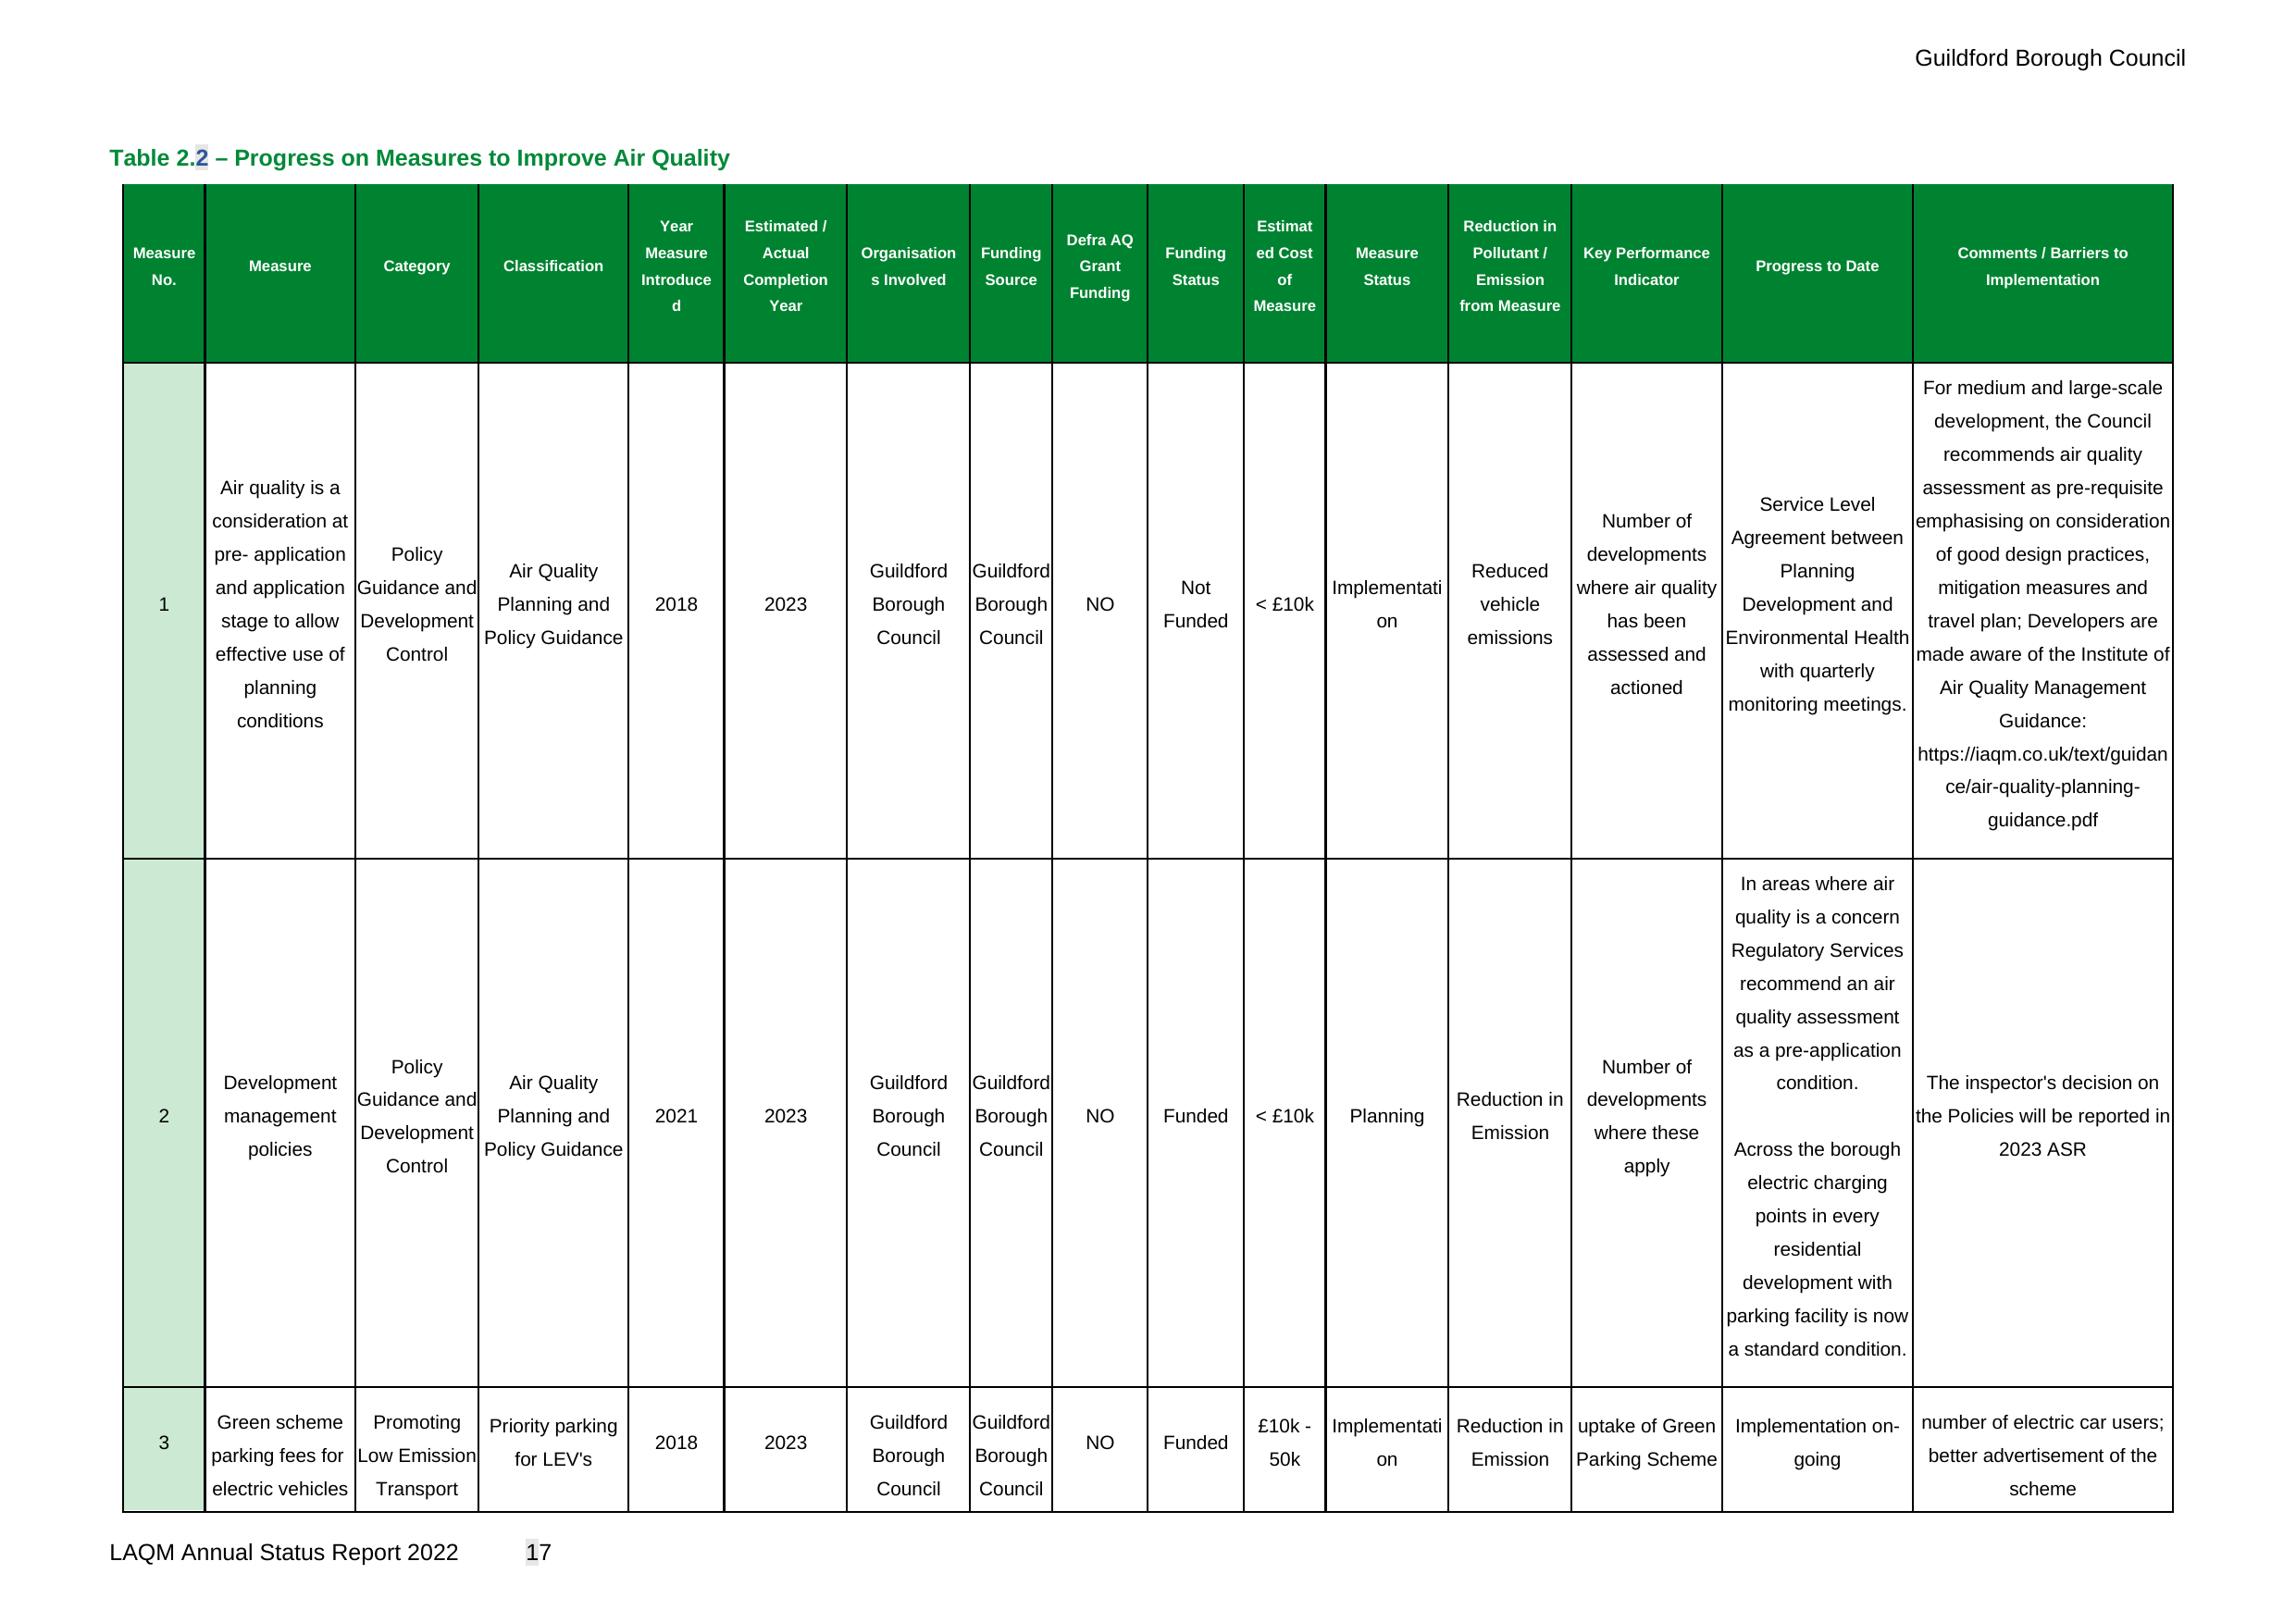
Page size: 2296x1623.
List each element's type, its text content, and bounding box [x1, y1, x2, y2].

table_cell Reduction in Emission [1449, 860, 1570, 1386]
table_cell Not Funded [1148, 364, 1243, 858]
table_cell Guildford Borough Council [971, 860, 1051, 1386]
table_header Category [356, 184, 478, 362]
table_cell 2021 [629, 860, 723, 1386]
table_cell Air Quality Planning and Policy Guidance [479, 860, 627, 1386]
table_cell Number of developments where these apply [1572, 860, 1721, 1386]
table_cell Implementation [1327, 364, 1447, 858]
table_cell 2 [124, 860, 204, 1386]
table_cell For medium and large-scale development, the Council recommends air quality assessment as pre-requisite emphasising on consideration of good design practices, mitigation measures and travel plan; Developers are made aware of the Institute of Air Quality Management Guidance: https://iaqm.co.uk/text/guidance/air-quality-planning-guidance.pdf [1914, 364, 2172, 858]
table_cell 2023 [726, 860, 846, 1386]
table_cell Policy Guidance and Development Control [356, 364, 478, 858]
table_cell Reduced vehicle emissions [1449, 364, 1570, 858]
table_cell number of electric car users; better advertisement of the scheme [1914, 1388, 2172, 1510]
table_cell < £10k [1245, 860, 1324, 1386]
table_header Reduction in Pollutant / Emission from Measure [1449, 184, 1570, 362]
table_cell Number of developments where air quality has been assessed and actioned [1572, 364, 1721, 858]
table_cell Implementation on-going [1723, 1388, 1912, 1510]
table_cell £10k - 50k [1245, 1388, 1324, 1510]
table_header Comments / Barriers to Implementation [1914, 184, 2172, 362]
table_cell Air Quality Planning and Policy Guidance [479, 364, 627, 858]
table_cell 2023 [726, 1388, 846, 1510]
table_cell Funded [1148, 860, 1243, 1386]
table_cell NO [1053, 1388, 1147, 1510]
table_cell Service Level Agreement between Planning Development and Environmental Health with quarterly monitoring meetings. [1723, 364, 1912, 858]
table_cell Priority parking for LEV's [479, 1388, 627, 1510]
table_cell Green scheme parking fees for electric vehicles in GBC car parks [206, 1388, 354, 1510]
table_header Estimated Cost of Measure [1245, 184, 1324, 362]
table_cell Guildford Borough Council [848, 860, 969, 1386]
table_cell Guildford Borough Council [971, 364, 1051, 858]
table_cell Guildford Borough Council [971, 1388, 1051, 1510]
table_header Measure Status [1327, 184, 1447, 362]
table_cell < £10k [1245, 364, 1324, 858]
table_header Organisations Involved [848, 184, 969, 362]
table_cell 2023 [726, 364, 846, 858]
table_header Measure [206, 184, 354, 362]
table_cell 1 [124, 364, 204, 858]
table_cell uptake of Green Parking Scheme [1572, 1388, 1721, 1510]
table_header Classification [479, 184, 627, 362]
table_header Key Performance Indicator [1572, 184, 1721, 362]
table_cell Development management policies [206, 860, 354, 1386]
table_cell Funded [1148, 1388, 1243, 1510]
table_cell 3 [124, 1388, 204, 1510]
table_header Progress to Date [1723, 184, 1912, 362]
table_cell Planning [1327, 860, 1447, 1386]
table_cell 2018 [629, 364, 723, 858]
table_header Year Measure Introduced [629, 184, 723, 362]
table_cell Policy Guidance and Development Control [356, 860, 478, 1386]
table_cell Promoting Low Emission Transport [356, 1388, 478, 1510]
table_header Measure No. [124, 184, 204, 362]
table_cell Guildford Borough Council [848, 1388, 969, 1510]
text Table 2.2 – Progress on Measures to Improve Air Quality [208, 144, 2186, 170]
table_header Estimated / Actual Completion Year [726, 184, 846, 362]
table_cell NO [1053, 364, 1147, 858]
table_cell NO [1053, 860, 1147, 1386]
table_header Funding Status [1148, 184, 1243, 362]
table_header Funding Source [971, 184, 1051, 362]
table_header Defra AQ Grant Funding [1053, 184, 1147, 362]
table_cell 2018 [629, 1388, 723, 1510]
table_cell In areas where air quality is a concern Regulatory Services recommend an air quality assessment as a pre-application condition. Across the borough electric charging points in every residential development with parking facility is now a standard condition. [1723, 860, 1912, 1386]
table_cell Air quality is a consideration at pre- application and application stage to allow effective use of planning conditions [206, 364, 354, 858]
table_cell Reduction in Emission [1449, 1388, 1570, 1510]
table_cell Guildford Borough Council [848, 364, 969, 858]
table_cell Implementation [1327, 1388, 1447, 1510]
table_cell The inspector's decision on the Policies will be reported in 2023 ASR [1914, 860, 2172, 1386]
